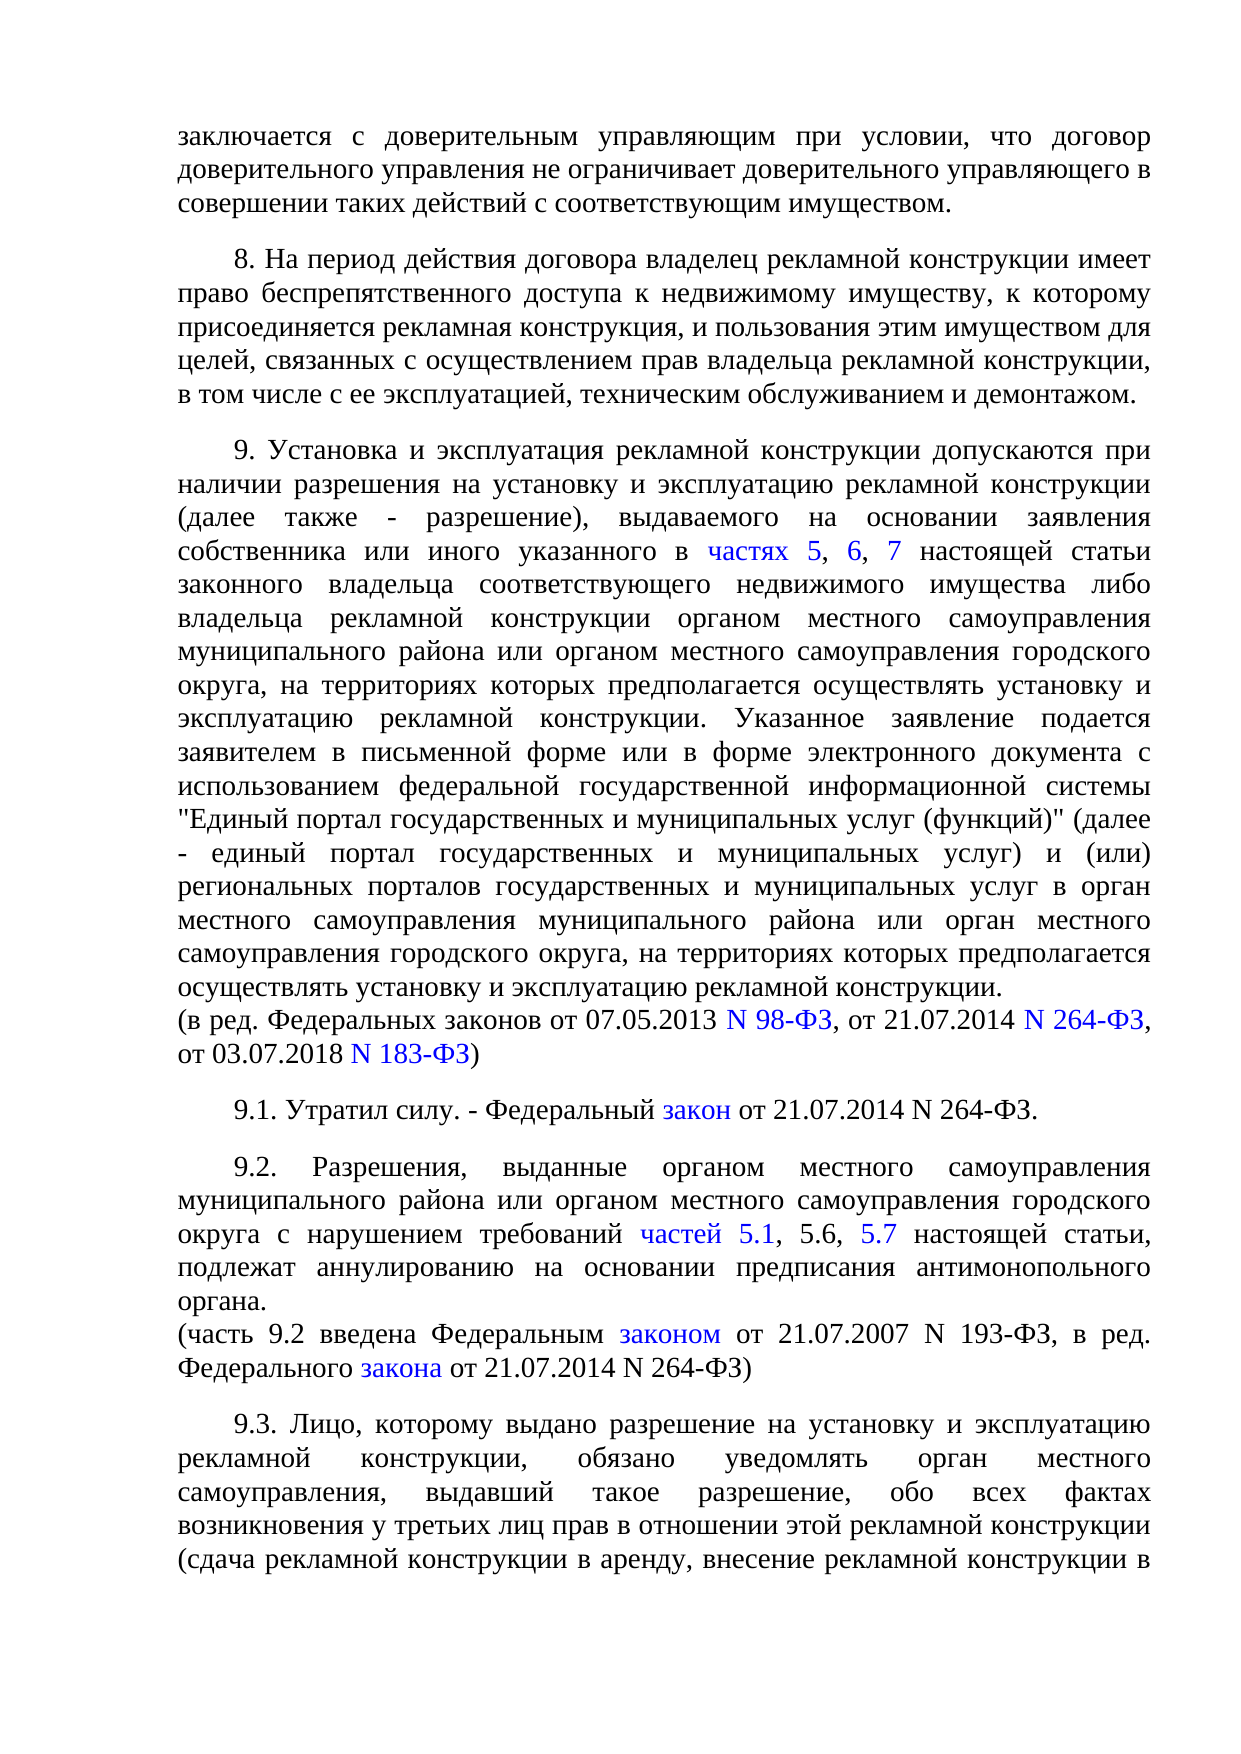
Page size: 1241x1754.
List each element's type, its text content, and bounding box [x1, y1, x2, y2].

text 8. На период действия договора владелец рекламной конструкции имеет право беспрепятственного доступа к недвижимому имуществу, к которому присоединяется рекламная конструкция, и пользования этим имуществом для целей, связанных с осуществлением прав владельца рекламной конструкции, в том числе с ее эксплуатацией, техническим обслуживанием и демонтажом. [177, 242, 1152, 409]
text (часть 9.2 введена Федеральным законом от 21.07.2007 N 193-ФЗ, в ред. Федерального закона от 21.07.2014 N 264-ФЗ) [177, 1317, 1152, 1384]
text 9.1. Утратил силу. - Федеральный закон от 21.07.2014 N 264-ФЗ. [177, 1092, 1152, 1126]
text (в ред. Федеральных законов от 07.05.2013 N 98-ФЗ, от 21.07.2014 N 264-ФЗ, от 03.07.2018 N 183-ФЗ) [177, 1002, 1152, 1069]
text 9. Установка и эксплуатация рекламной конструкции допускаются при наличии разрешения на установку и эксплуатацию рекламной конструкции (далее также - разрешение), выдаваемого на основании заявления собственника или иного указанного в частях 5, 6, 7 настоящей статьи законного владельца соответствующего недвижимого имущества либо владельца рекламной конструкции органом местного самоуправления муниципального района или органом местного самоуправления городского округа, на территориях которых предполагается осуществлять установку и эксплуатацию рекламной конструкции. Указанное заявление подается заявителем в письменной форме или в форме электронного документа с использованием федеральной государственной информационной системы "Единый портал государственных и муниципальных услуг (функций)" (далее - единый портал государственных и муниципальных услуг) и (или) региональных порталов государственных и муниципальных услуг в орган местного самоуправления муниципального района или орган местного самоуправления городского округа, на территориях которых предполагается осуществлять установку и эксплуатацию рекламной конструкции. [177, 432, 1152, 1002]
text 9.2. Разрешения, выданные органом местного самоуправления муниципального района или органом местного самоуправления городского округа с нарушением требований частей 5.1, 5.6, 5.7 настоящей статьи, подлежат аннулированию на основании предписания антимонопольного органа. [177, 1149, 1152, 1317]
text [177, 118, 1152, 219]
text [177, 1407, 1152, 1574]
